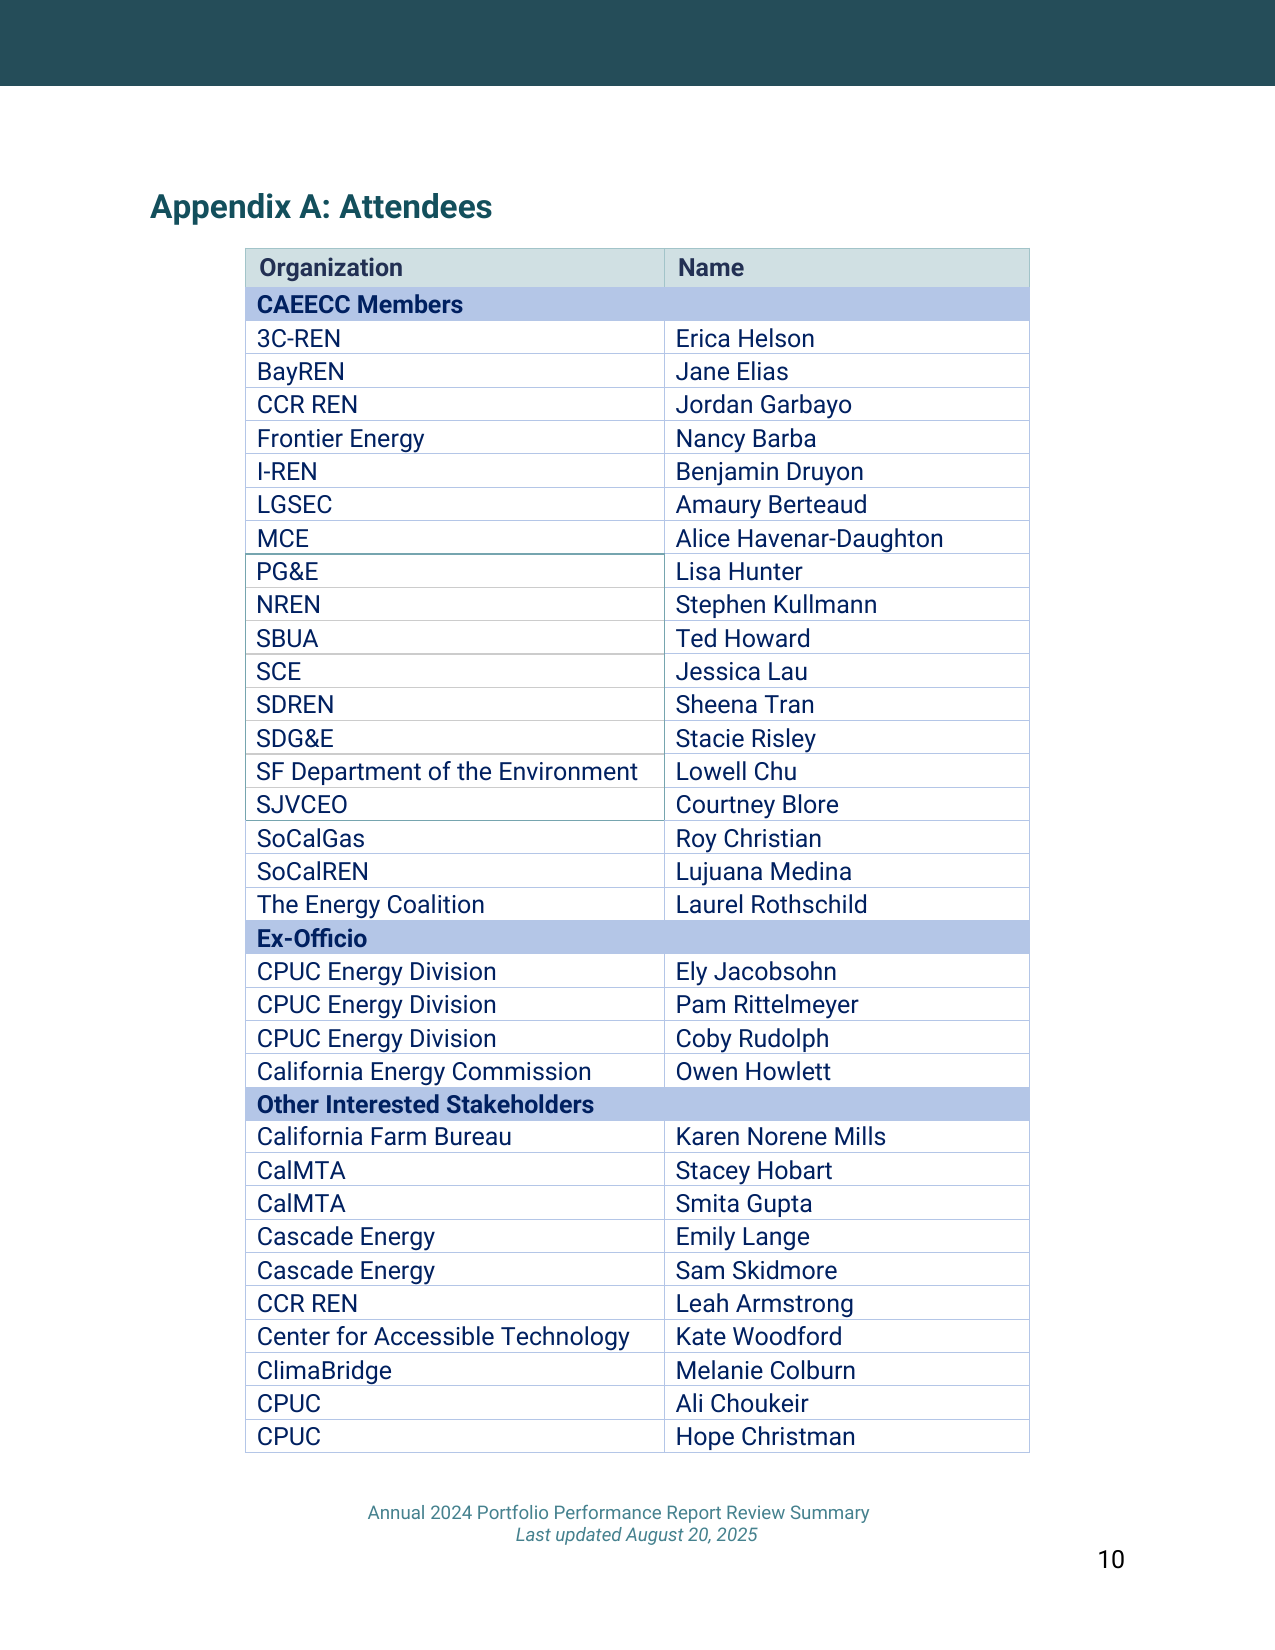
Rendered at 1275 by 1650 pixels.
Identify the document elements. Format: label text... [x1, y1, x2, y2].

table_cell Jordan Garbayo [665, 388, 1029, 420]
table_cell Roy Christian [665, 821, 1029, 853]
table_cell Karen Norene Mills [665, 1121, 1029, 1152]
table_cell BayREN [246, 354, 664, 387]
table_cell Lisa Hunter [665, 554, 1029, 587]
table_cell Sheena Tran [665, 688, 1029, 720]
table_cell CAEECC Members [246, 288, 664, 320]
table_cell The Energy Coalition [246, 888, 664, 920]
table_cell SCE [246, 655, 664, 687]
table_cell Center for Accessible Technology [246, 1320, 664, 1352]
table_cell Coby Rudolph [665, 1021, 1029, 1053]
table_cell LGSEC [246, 488, 664, 520]
table_cell Ali Choukeir [665, 1386, 1029, 1418]
table_cell Lowell Chu [665, 754, 1029, 787]
table_header Name [665, 249, 1029, 287]
table_cell Cascade Energy [246, 1253, 664, 1285]
table_cell California Energy Commission [246, 1054, 664, 1087]
table_cell CPUC Energy Division [246, 1021, 664, 1053]
table_cell Stacey Hobart [665, 1153, 1029, 1185]
table_cell Emily Lange [665, 1220, 1029, 1252]
subtitle Appendix A: Attendees [150, 187, 1125, 227]
table_cell Hope Christman [665, 1420, 1029, 1452]
table_cell California Farm Bureau [246, 1121, 664, 1152]
table_cell SF Department of the Environment [246, 755, 664, 787]
table_cell Lujuana Medina [665, 854, 1029, 887]
table_cell Stephen Kullmann [665, 588, 1029, 620]
table_cell CalMTA [246, 1186, 664, 1218]
table_cell Courtney Blore [665, 788, 1029, 820]
table_cell SDG&E [246, 721, 664, 753]
table_cell Amaury Berteaud [665, 488, 1029, 520]
table_cell [665, 288, 1029, 320]
table_cell Smita Gupta [665, 1186, 1029, 1218]
table_cell NREN [246, 588, 664, 620]
table_cell Benjamin Druyon [665, 454, 1029, 487]
table_cell [665, 921, 1029, 953]
table_cell ClimaBridge [246, 1353, 664, 1385]
table_cell Frontier Energy [246, 421, 664, 453]
table_cell PG&E [246, 555, 664, 587]
table_cell CPUC Energy Division [246, 954, 664, 987]
table_cell Ted Howard [665, 621, 1029, 653]
table_cell Jessica Lau [665, 654, 1029, 687]
picture [0, 0, 1275, 86]
table_cell Jane Elias [665, 354, 1029, 387]
table_cell Ex-Officio [246, 921, 664, 953]
table_header Organization [246, 249, 664, 287]
table_cell CPUC [246, 1420, 664, 1452]
table_cell Leah Armstrong [665, 1286, 1029, 1318]
table_cell Erica Helson [665, 321, 1029, 353]
table_cell Stacie Risley [665, 721, 1029, 753]
table_cell SoCalREN [246, 854, 664, 887]
table_cell Owen Howlett [665, 1054, 1029, 1087]
table_cell Nancy Barba [665, 421, 1029, 453]
table_cell Other Interested Stakeholders [246, 1088, 1029, 1120]
table_cell CCR REN [246, 388, 664, 420]
table_cell SBUA [246, 621, 664, 653]
table_cell Kate Woodford [665, 1320, 1029, 1352]
table_cell SDREN [246, 688, 664, 720]
table_cell SJVCEO [246, 788, 664, 820]
table_cell Ely Jacobsohn [665, 954, 1029, 987]
table_cell Alice Havenar-Daughton [665, 521, 1029, 553]
table_cell SoCalGas [246, 821, 664, 853]
table_cell CalMTA [246, 1153, 664, 1185]
table_cell CPUC [246, 1386, 664, 1418]
table_cell Sam Skidmore [665, 1253, 1029, 1285]
table_cell Melanie Colburn [665, 1353, 1029, 1385]
table_cell Cascade Energy [246, 1220, 664, 1252]
table_cell Laurel Rothschild [665, 888, 1029, 920]
table_cell 3C-REN [246, 321, 664, 353]
table_cell CCR REN [246, 1286, 664, 1318]
table_cell MCE [246, 521, 664, 553]
table_cell CPUC Energy Division [246, 988, 664, 1020]
table_cell I-REN [246, 454, 664, 487]
table_cell Pam Rittelmeyer [665, 988, 1029, 1020]
